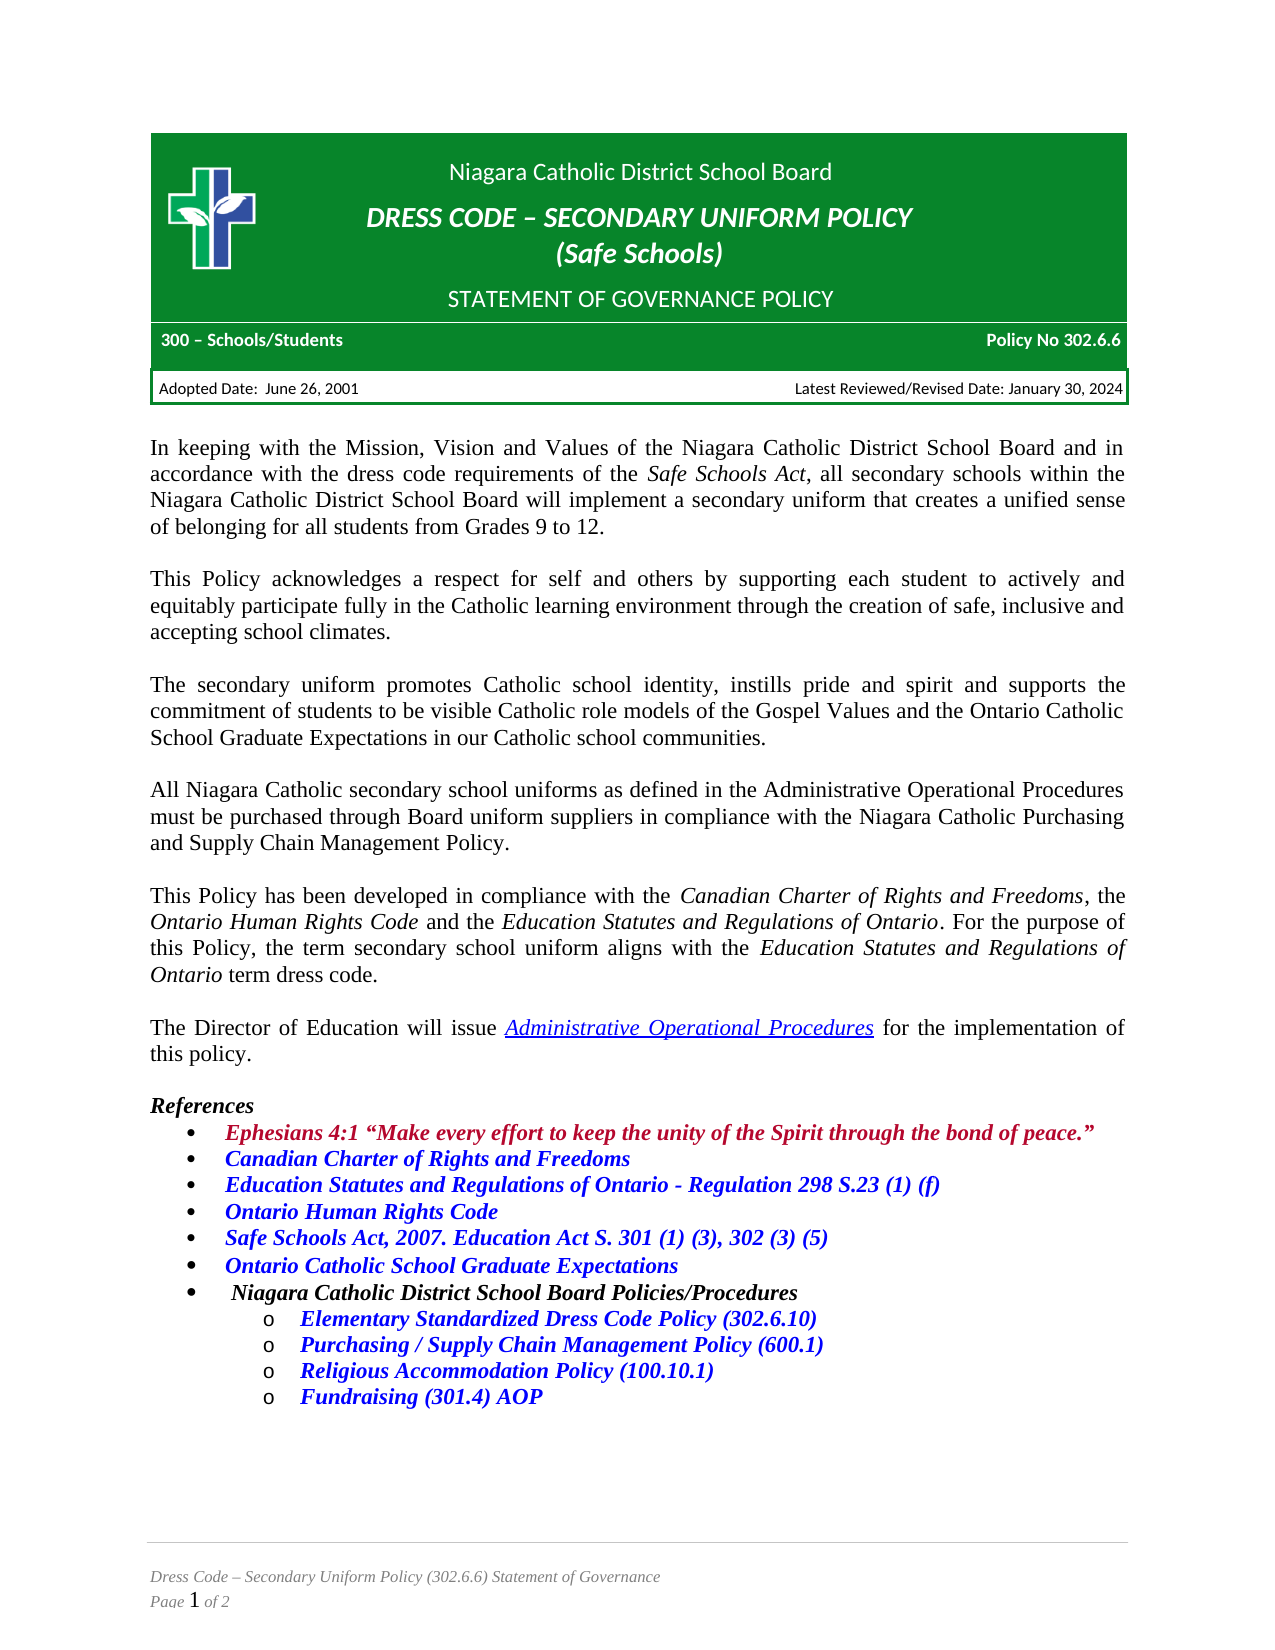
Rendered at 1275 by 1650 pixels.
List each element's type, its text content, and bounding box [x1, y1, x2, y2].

list Ontario Catholic School Graduate Expectations [187, 1251, 1139, 1279]
list Ontario Human Rights Code [187, 1198, 1139, 1224]
table_header Niagara Catholic District School Board DRESS CODE – SECONDARY UNIFORM POLICY (Safe Schools) STATEMENT OF GOVERNANCE POLICY [151, 133, 1127, 322]
list Religious Accommodation Policy (100.10.1) [262, 1357, 1139, 1383]
table_cell Latest Reviewed/Revised Date: January 30, 2024 [565, 371, 1126, 402]
list Fundraising (301.4) AOP [262, 1383, 1139, 1410]
list Elementary Standardized Dress Code Policy (302.6.10) [262, 1306, 1139, 1332]
table_cell Policy No 302.6.6 [565, 323, 1127, 361]
table_cell [151, 361, 565, 368]
text This Policy acknowledges a respect for self and others by supporting each student to actively and equitably participate fully in the Catholic learning environment through the creation of safe, inclusive and accepting school climates. [150, 566, 1126, 644]
text References [150, 1093, 1139, 1119]
text This Policy has been developed in compliance with the Canadian Charter of Rights and Freedoms, the Ontario Human Rights Code and the Education Statutes and Regulations of Ontario. For the purpose of this Policy, the term secondary school uniform aligns with the Education Statutes and Regulations of Ontario term dress code. [150, 882, 1126, 987]
list Safe Schools Act, 2007. Education Act S. 301 (1) (3), 302 (3) (5) [187, 1224, 1139, 1251]
text The Director of Education will issue Administrative Operational Procedures for the implementation of this policy. [150, 1014, 1126, 1066]
table_cell Adopted Date: June 26, 2001 [153, 371, 565, 402]
list Niagara Catholic District School Board Policies/Procedures [187, 1279, 1139, 1306]
table_cell 300 – Schools/Students [151, 323, 565, 361]
text In keeping with the Mission, Vision and Values of the Niagara Catholic District School Board and in accordance with the dress code requirements of the Safe Schools Act, all secondary schools within the Niagara Catholic District School Board will implement a secondary uniform that creates a unified sense of belonging for all students from Grades 9 to 12. [150, 434, 1126, 539]
list Purchasing / Supply Chain Management Policy (600.1) [262, 1332, 1139, 1357]
picture [166, 165, 256, 270]
list Education Statutes and Regulations of Ontario - Regulation 298 S.23 (1) (f) [187, 1172, 1139, 1198]
table_cell [565, 361, 1127, 368]
text All Niagara Catholic secondary school uniforms as defined in the Administrative Operational Procedures must be purchased through Board uniform suppliers in compliance with the Niagara Catholic Purchasing and Supply Chain Management Policy. [150, 776, 1126, 856]
list Canadian Charter of Rights and Freedoms [187, 1145, 1139, 1172]
text The secondary uniform promotes Catholic school identity, instills pride and spirit and supports the commitment of students to be visible Catholic role models of the Gospel Values and the Ontario Catholic School Graduate Expectations in our Catholic school communities. [150, 671, 1126, 750]
list Ephesians 4:1 “Make every effort to keep the unity of the Spirit through the bond of peace.” [187, 1119, 1139, 1145]
